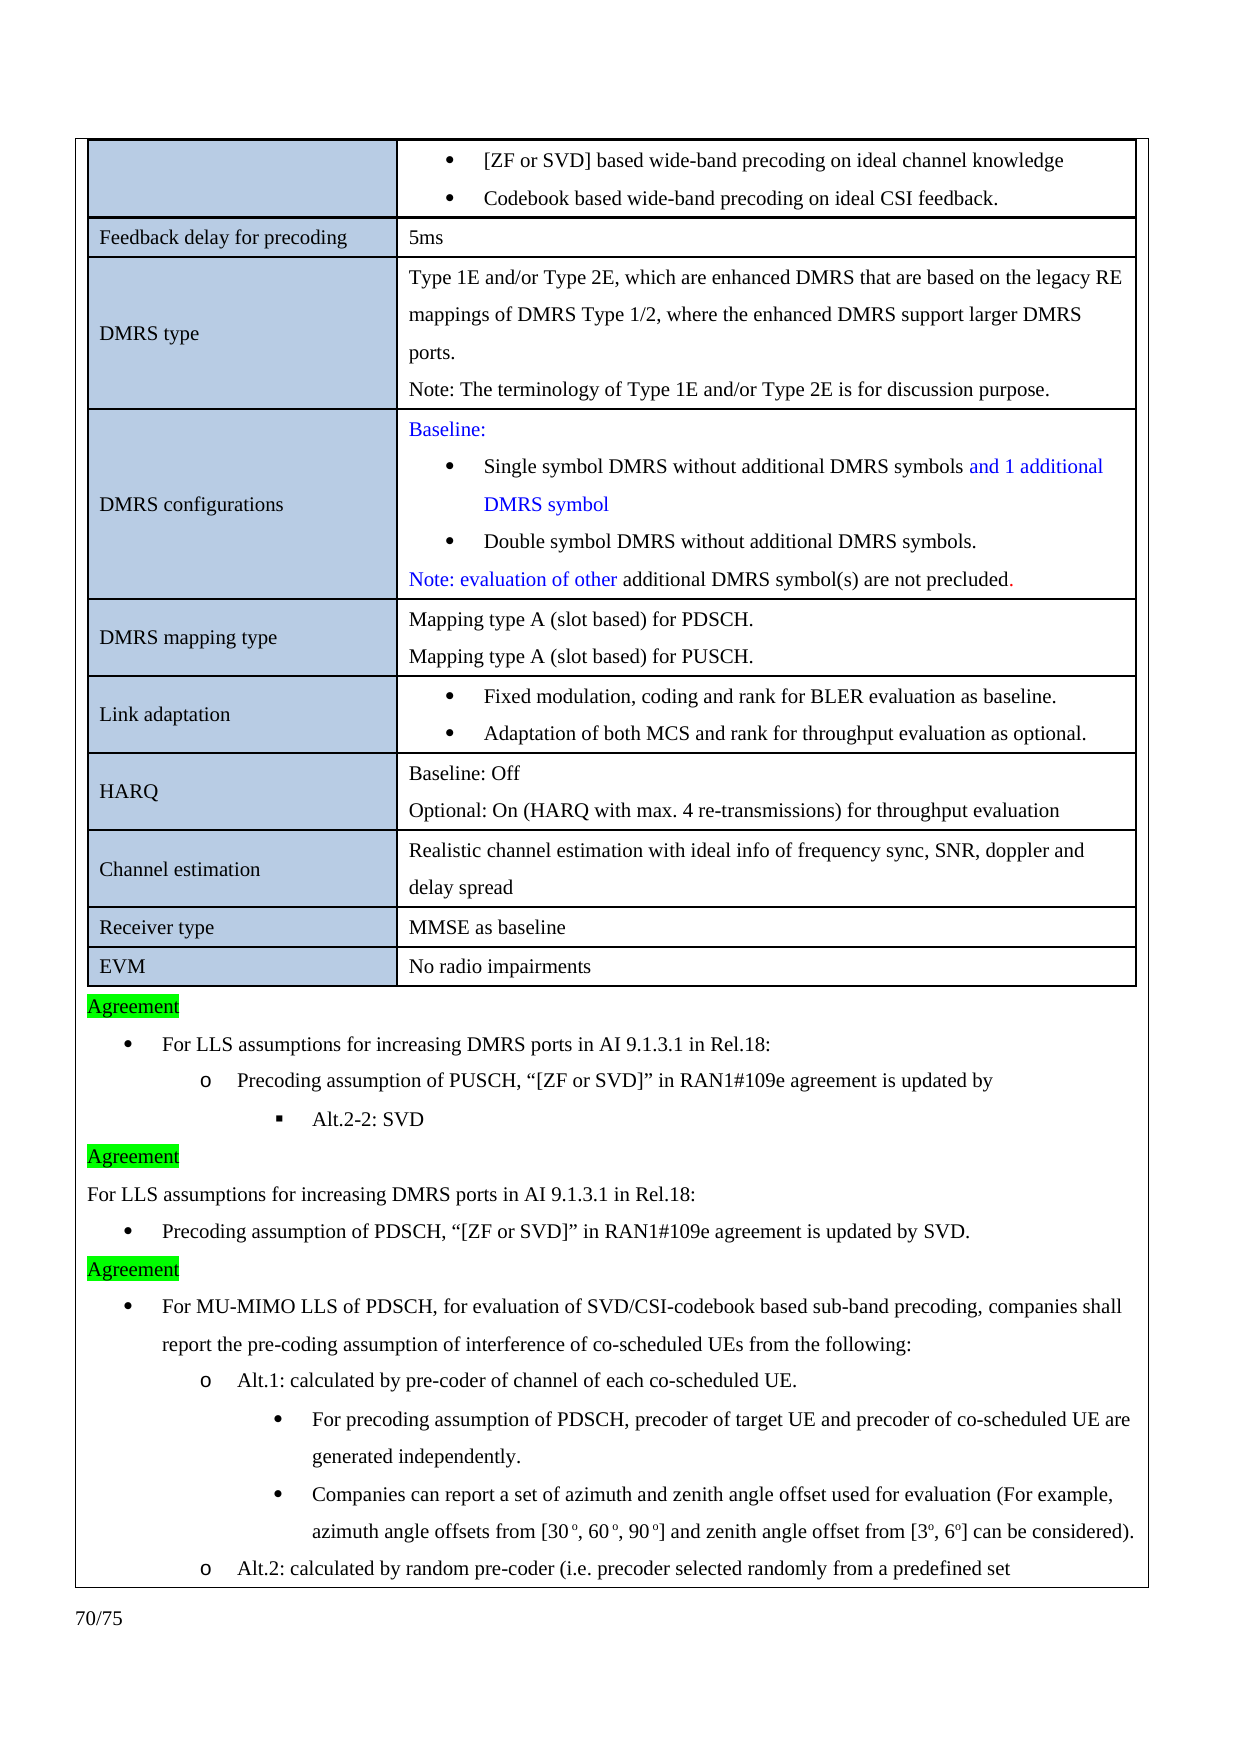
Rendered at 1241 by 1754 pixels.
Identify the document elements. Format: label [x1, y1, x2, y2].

table_header [76, 139, 1148, 1587]
